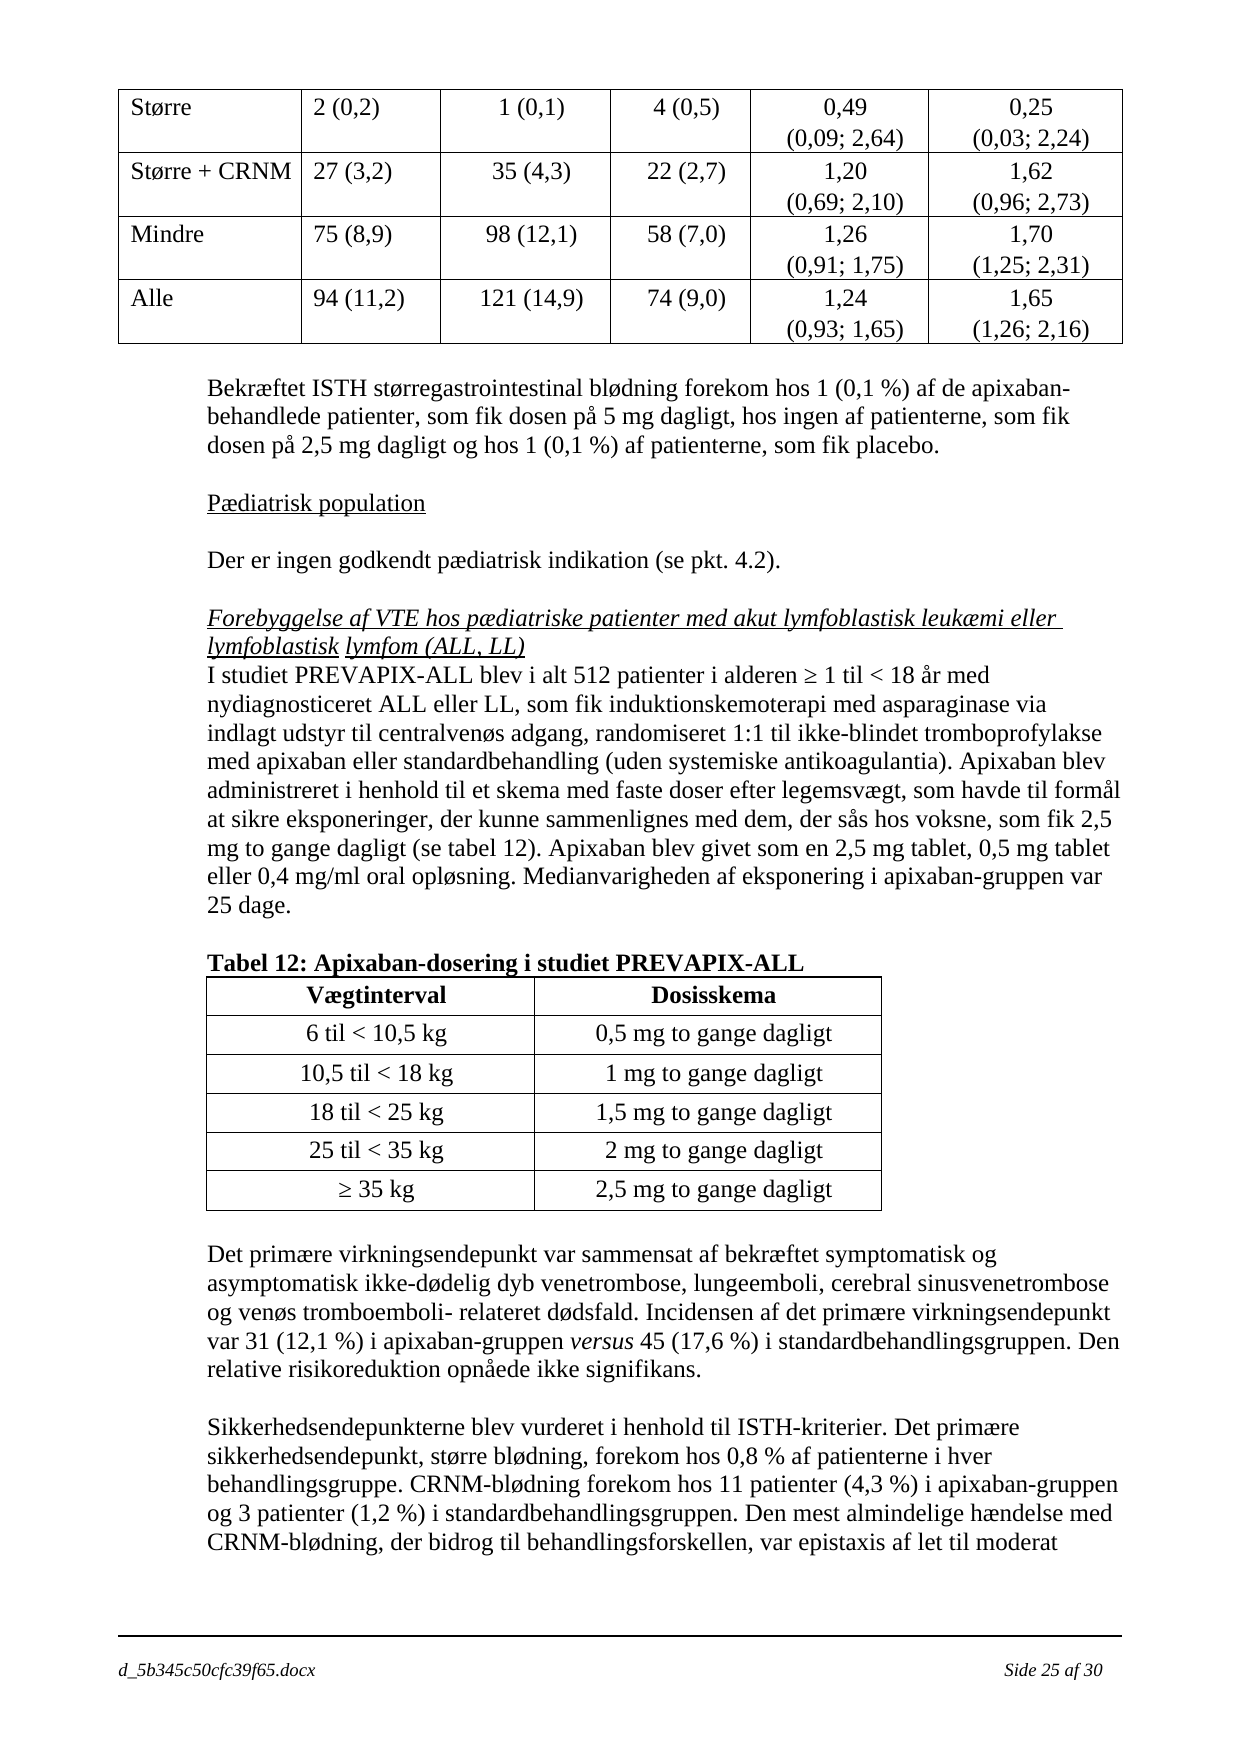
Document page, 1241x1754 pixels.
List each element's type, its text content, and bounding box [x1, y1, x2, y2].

table_cell 1,65 (1,26; 2,16) [929, 280, 1122, 343]
table_cell Større + CRNM [119, 153, 301, 216]
table_cell 4 (0,5) [611, 90, 750, 152]
table_cell 6 til < 10,5 kg [207, 1016, 534, 1054]
table_cell 1,70 (1,25; 2,31) [929, 217, 1122, 279]
table_cell 2 mg to gange dagligt [535, 1133, 881, 1170]
table_cell 1 (0,1) [441, 90, 610, 152]
table_cell 2,5 mg to gange dagligt [535, 1171, 881, 1210]
table_cell Mindre [119, 217, 301, 279]
text Pædiatrisk population [207, 488, 1122, 516]
table_cell 121 (14,9) [441, 280, 610, 343]
table_cell 0,25 (0,03; 2,24) [929, 90, 1122, 152]
table_cell 94 (11,2) [302, 280, 440, 343]
table_cell 0,49 (0,09; 2,64) [751, 90, 928, 152]
table_cell 1,62 (0,96; 2,73) [929, 153, 1122, 216]
table_cell 18 til < 25 kg [207, 1094, 534, 1132]
table_cell ≥ 35 kg [207, 1171, 534, 1210]
table_cell 22 (2,7) [611, 153, 750, 216]
text Der er ingen godkendt pædiatrisk indikation (se pkt. 4.2). [207, 545, 1122, 574]
table_cell 1,20 (0,69; 2,10) [751, 153, 928, 216]
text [207, 1412, 1122, 1556]
table_cell 98 (12,1) [441, 217, 610, 279]
table_cell 75 (8,9) [302, 217, 440, 279]
table_cell 58 (7,0) [611, 217, 750, 279]
table_cell 27 (3,2) [302, 153, 440, 216]
text Tabel 12: Apixaban-dosering i studiet PREVAPIX-ALL [207, 948, 1122, 976]
table_cell 0,5 mg to gange dagligt [535, 1016, 881, 1054]
table_cell 1 mg to gange dagligt [535, 1055, 881, 1093]
table_cell 2 (0,2) [302, 90, 440, 152]
table_cell 1,5 mg to gange dagligt [535, 1094, 881, 1132]
table_cell Alle [119, 280, 301, 343]
text Det primære virkningsendepunkt var sammensat af bekræftet symptomatisk og asymptomatisk ikke-dødelig dyb venetrombose, lungeemboli, cerebral sinusvenetrombose og venøs tromboemboli- relateret dødsfald. Incidensen af det primære virkningsendepunkt var 31 (12,1 %) i apixaban-gruppen versus 45 (17,6 %) i standardbehandlingsgruppen. Den relative risikoreduktion opnåede ikke signifikans. [207, 1239, 1122, 1383]
table_cell 1,24 (0,93; 1,65) [751, 280, 928, 343]
table_cell 74 (9,0) [611, 280, 750, 343]
table_header Dosisskema [535, 978, 881, 1015]
text I studiet PREVAPIX-ALL blev i alt 512 patienter i alderen ≥ 1 til < 18 år med nydiagnosticeret ALL eller LL, som fik induktionskemoterapi med asparaginase via indlagt udstyr til centralvenøs adgang, randomiseret 1:1 til ikke-blindet tromboprofylakse med apixaban eller standardbehandling (uden systemiske antikoagulantia). Apixaban blev administreret i henhold til et skema med faste doser efter legemsvægt, som havde til formål at sikre eksponeringer, der kunne sammenlignes med dem, der sås hos voksne, som fik 2,5 mg to gange dagligt (se tabel 12). Apixaban blev givet som en 2,5 mg tablet, 0,5 mg tablet eller 0,4 mg/ml oral opløsning. Medianvarigheden af eksponering i apixaban-gruppen var 25 dage. [207, 660, 1122, 919]
table_cell 25 til < 35 kg [207, 1133, 534, 1170]
table_cell Større [119, 90, 301, 152]
text Forebyggelse af VTE hos pædiatriske patienter med akut lymfoblastisk leukæmi eller lymfoblastisk lymfom (ALL, LL) [207, 603, 1122, 660]
table_cell 1,26 (0,91; 1,75) [751, 217, 928, 279]
table_header Vægtinterval [207, 978, 534, 1015]
table_cell 35 (4,3) [441, 153, 610, 216]
text Bekræftet ISTH størregastrointestinal blødning forekom hos 1 (0,1 %) af de apixaban-behandlede patienter, som fik dosen på 5 mg dagligt, hos ingen af patienterne, som fik dosen på 2,5 mg dagligt og hos 1 (0,1 %) af patienterne, som fik placebo. [207, 373, 1122, 459]
table_cell 10,5 til < 18 kg [207, 1055, 534, 1093]
